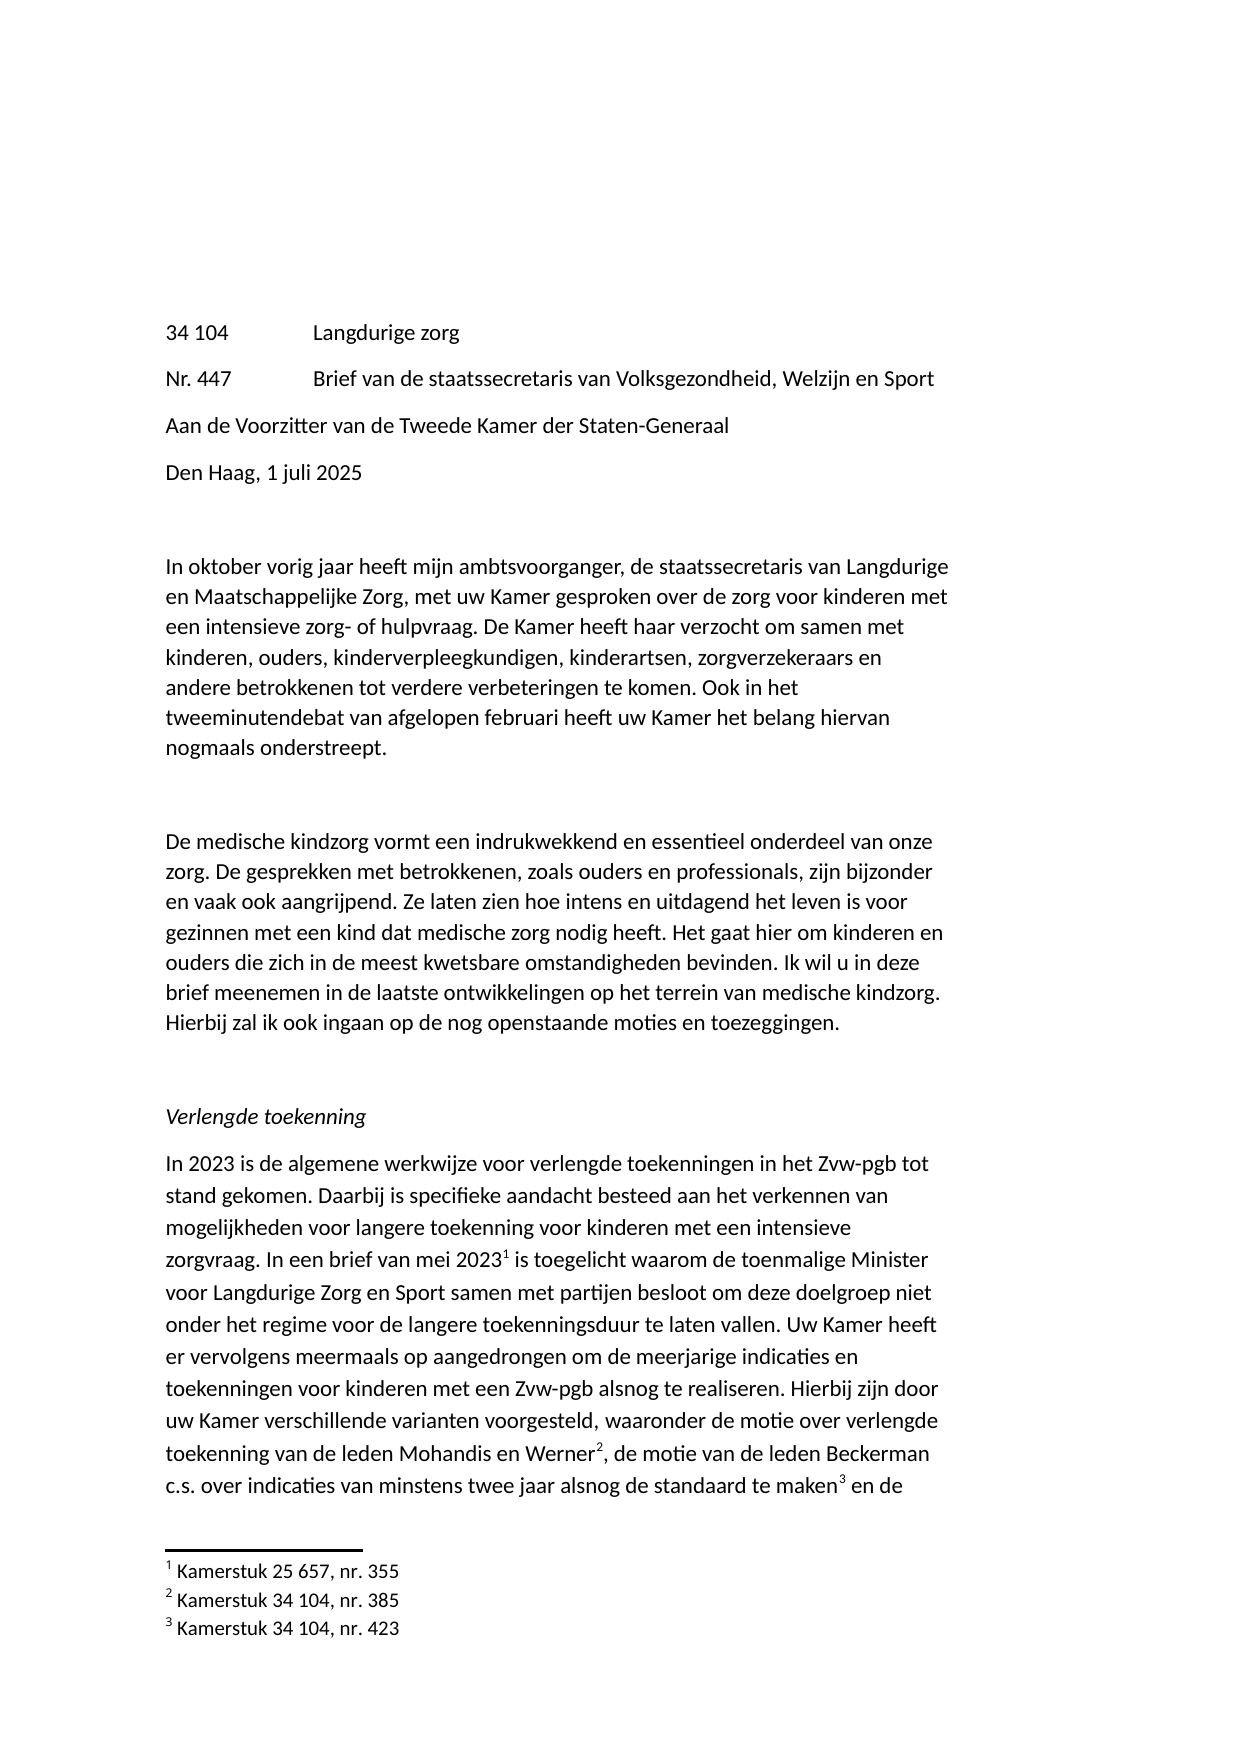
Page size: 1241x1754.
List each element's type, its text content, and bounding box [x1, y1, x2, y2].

text De medische kindzorg vormt een indrukwekkend en essentieel onderdeel van onze zorg. De gesprekken met betrokkenen, zoals ouders en professionals, zijn bijzonder en vaak ook aangrijpend. Ze laten zien hoe intens en uitdagend het leven is voor gezinnen met een kind dat medische zorg nodig heeft. Het gaat hier om kinderen en ouders die zich in de meest kwetsbare omstandigheden bevinden. Ik wil u in deze brief meenemen in de laatste ontwikkelingen op het terrein van medische kindzorg. Hierbij zal ik ook ingaan op de nog openstaande moties en toezeggingen. [165, 827, 951, 1036]
text In oktober vorig jaar heeft mijn ambtsvoorganger, de staatssecretaris van Langdurige en Maatschappelijke Zorg, met uw Kamer gesproken over de zorg voor kinderen met een intensieve zorg- of hulpvraag. De Kamer heeft haar verzocht om samen met kinderen, ouders, kinderverpleegkundigen, kinderartsen, zorgverzekeraars en andere betrokkenen tot verdere verbeteringen te komen. Ook in het tweeminutendebat van afgelopen februari heeft uw Kamer het belang hiervan nogmaals onderstreept. [165, 552, 951, 761]
text 34 104 Langdurige zorg [165, 318, 951, 346]
text Den Haag, 1 juli 2025 [165, 458, 951, 486]
text Aan de Voorzitter van de Tweede Kamer der Staten-Generaal [165, 411, 951, 439]
text Nr. 447 Brief van de staatssecretaris van Volksgezondheid, Welzijn en Sport [165, 364, 951, 393]
text Verlengde toekenning [165, 1102, 951, 1130]
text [165, 1149, 951, 1499]
